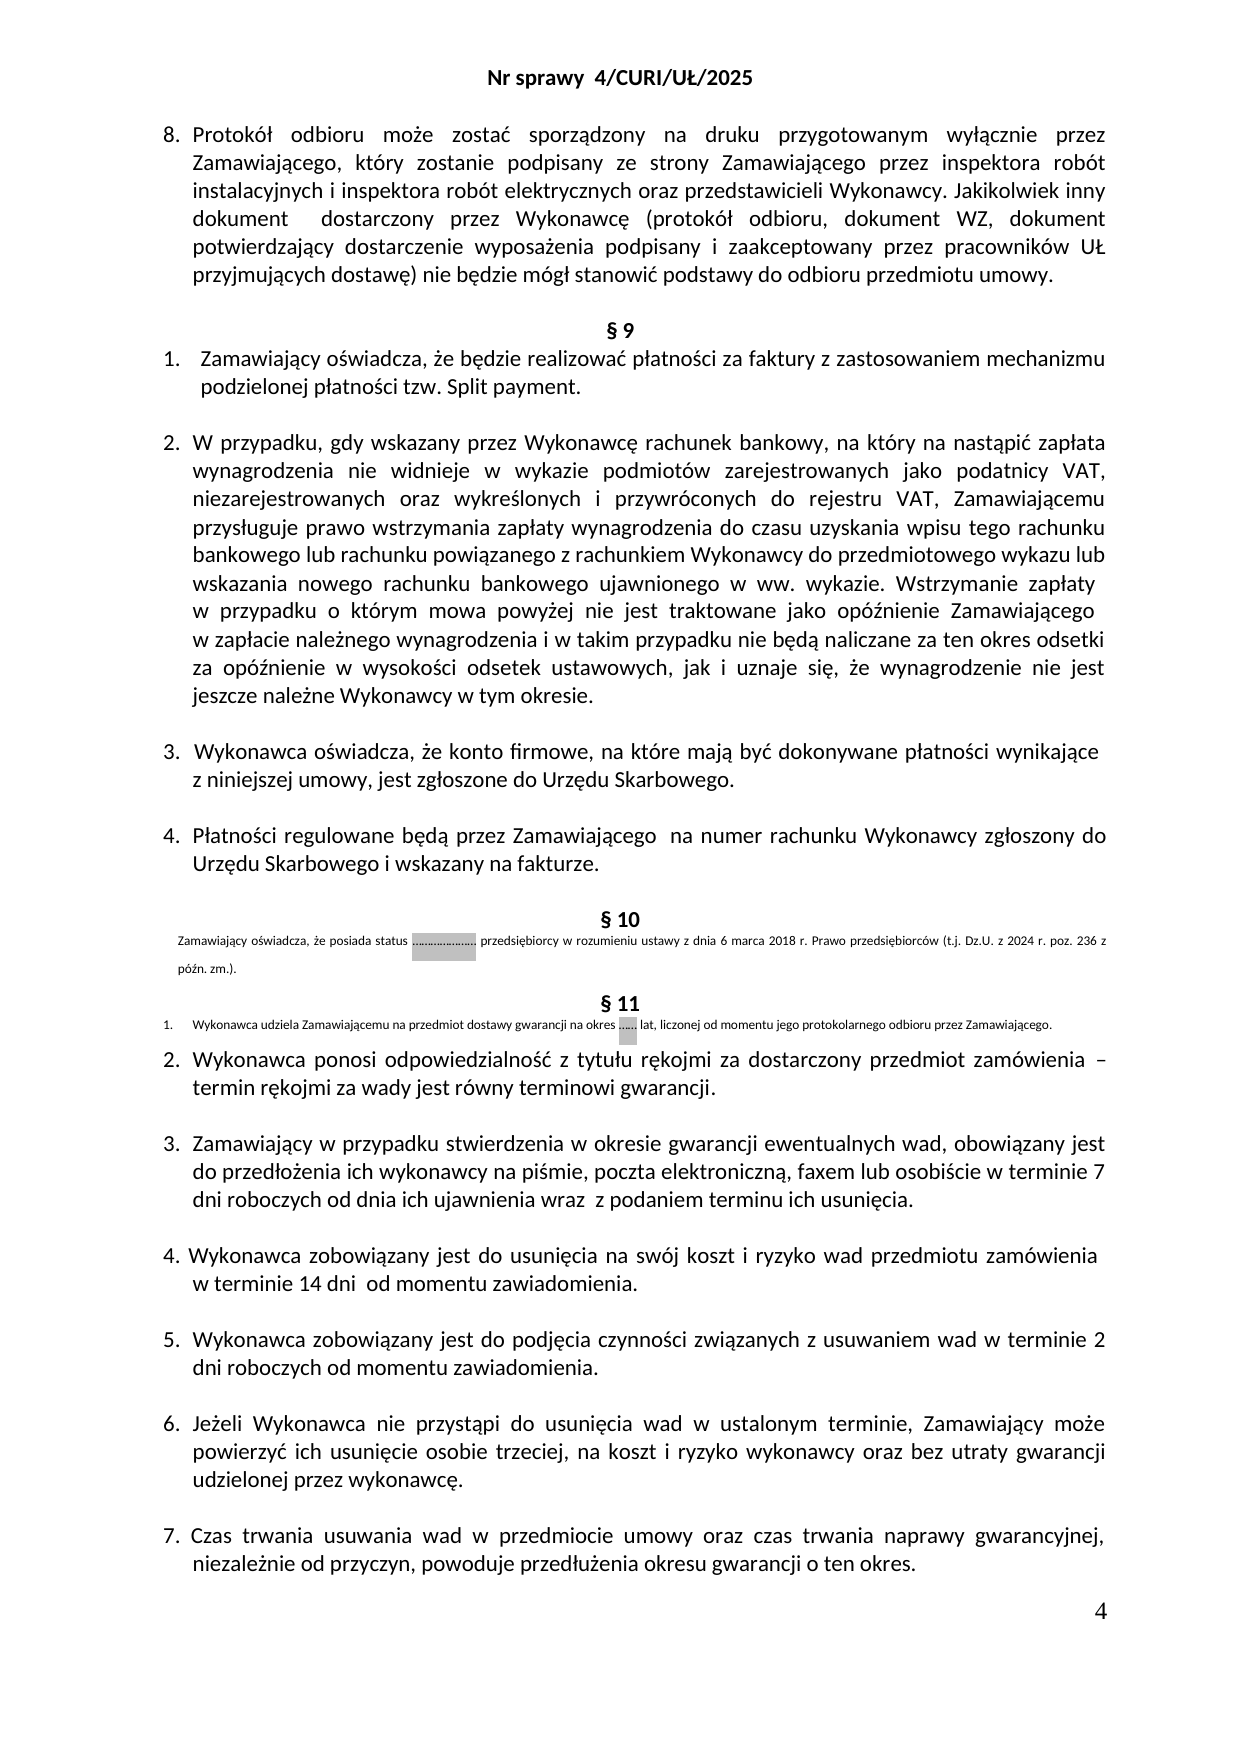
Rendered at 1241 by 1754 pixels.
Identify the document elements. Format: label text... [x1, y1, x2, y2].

text § 11 [133, 989, 1107, 1017]
text 1. Wykonawca udziela Zamawiającemu na przedmiot dostawy gwarancji na okres …… lat, liczonej od momentu jego protokolarnego odbioru przez Zamawiającego. [163, 1017, 619, 1045]
text 6. Jeżeli Wykonawca nie przystąpi do usunięcia wad w ustalonym terminie, Zamawiający może powierzyć ich usunięcie osobie trzeciej, na koszt i ryzyko wykonawcy oraz bez utraty gwarancji udzielonej przez wykonawcę. [163, 1409, 1107, 1493]
text 4. Wykonawca zobowiązany jest do usunięcia na swój koszt i ryzyko wad przedmiotu zamówienia w terminie 14 dni od momentu zawiadomienia. [163, 1241, 1107, 1297]
text 5. Wykonawca zobowiązany jest do podjęcia czynności związanych z usuwaniem wad w terminie 2 dni roboczych od momentu zawiadomienia. [163, 1325, 1107, 1381]
text 3. Zamawiający w przypadku stwierdzenia w okresie gwarancji ewentualnych wad, obowiązany jest do przedłożenia ich wykonawcy na piśmie, poczta elektroniczną, faxem lub osobiście w terminie 7 dni roboczych od dnia ich ujawnienia wraz z podaniem terminu ich usunięcia. [163, 1129, 1107, 1213]
text 7. Czas trwania usuwania wad w przedmiocie umowy oraz czas trwania naprawy gwarancyjnej, niezależnie od przyczyn, powoduje przedłużenia okresu gwarancji o ten okres. [163, 1521, 1107, 1577]
text § 10 [133, 905, 1107, 933]
list Protokół odbioru może zostać sporządzony na druku przygotowanym wyłącznie przez Zamawiającego, który zostanie podpisany ze strony Zamawiającego przez inspektora robót instalacyjnych i inspektora robót elektrycznych oraz przedstawicieli Wykonawcy. Jakikolwiek inny dokument dostarczony przez Wykonawcę (protokół odbioru, dokument WZ, dokument potwierdzający dostarczenie wyposażenia podpisany i zaakceptowany przez pracowników UŁ przyjmujących dostawę) nie będzie mógł stanowić podstawy do odbioru przedmiotu umowy. [163, 120, 1107, 288]
text 2. Wykonawca ponosi odpowiedzialność z tytułu rękojmi za dostarczony przedmiot zamówienia – termin rękojmi za wady jest równy terminowi gwarancji. [163, 1045, 1107, 1101]
text 3. Wykonawca oświadcza, że konto firmowe, na które mają być dokonywane płatności wynikające z niniejszej umowy, jest zgłoszone do Urzędu Skarbowego. [163, 737, 1107, 793]
text 1. Wykonawca udziela Zamawiającemu na przedmiot dostawy gwarancji na okres …… lat, liczonej od momentu jego protokolarnego odbioru przez Zamawiającego. [637, 1017, 1107, 1045]
text Zamawiający oświadcza, że posiada status ………………… przedsiębiorcy w rozumieniu ustawy z dnia 6 marca 2018 r. Prawo przedsiębiorców (t.j. Dz.U. z 2024 r. poz. 236 z późn. zm.). [178, 933, 1107, 989]
text § 9 [133, 316, 1107, 344]
list Zamawiający oświadcza, że będzie realizować płatności za faktury z zastosowaniem mechanizmu podzielonej płatności tzw. Split payment. [163, 344, 1107, 401]
text 4. Płatności regulowane będą przez Zamawiającego na numer rachunku Wykonawcy zgłoszony do Urzędu Skarbowego i wskazany na fakturze. [163, 821, 1107, 877]
text 2. W przypadku, gdy wskazany przez Wykonawcę rachunek bankowy, na który na nastąpić zapłata wynagrodzenia nie widnieje w wykazie podmiotów zarejestrowanych jako podatnicy VAT, niezarejestrowanych oraz wykreślonych i przywróconych do rejestru VAT, Zamawiającemu przysługuje prawo wstrzymania zapłaty wynagrodzenia do czasu uzyskania wpisu tego rachunku bankowego lub rachunku powiązanego z rachunkiem Wykonawcy do przedmiotowego wykazu lub wskazania nowego rachunku bankowego ujawnionego w ww. wykazie. Wstrzymanie zapłaty w przypadku o którym mowa powyżej nie jest traktowane jako opóźnienie Zamawiającego w zapłacie należnego wynagrodzenia i w takim przypadku nie będą naliczane za ten okres odsetki za opóźnienie w wysokości odsetek ustawowych, jak i uznaje się, że wynagrodzenie nie jest jeszcze należne Wykonawcy w tym okresie. [163, 428, 1107, 709]
